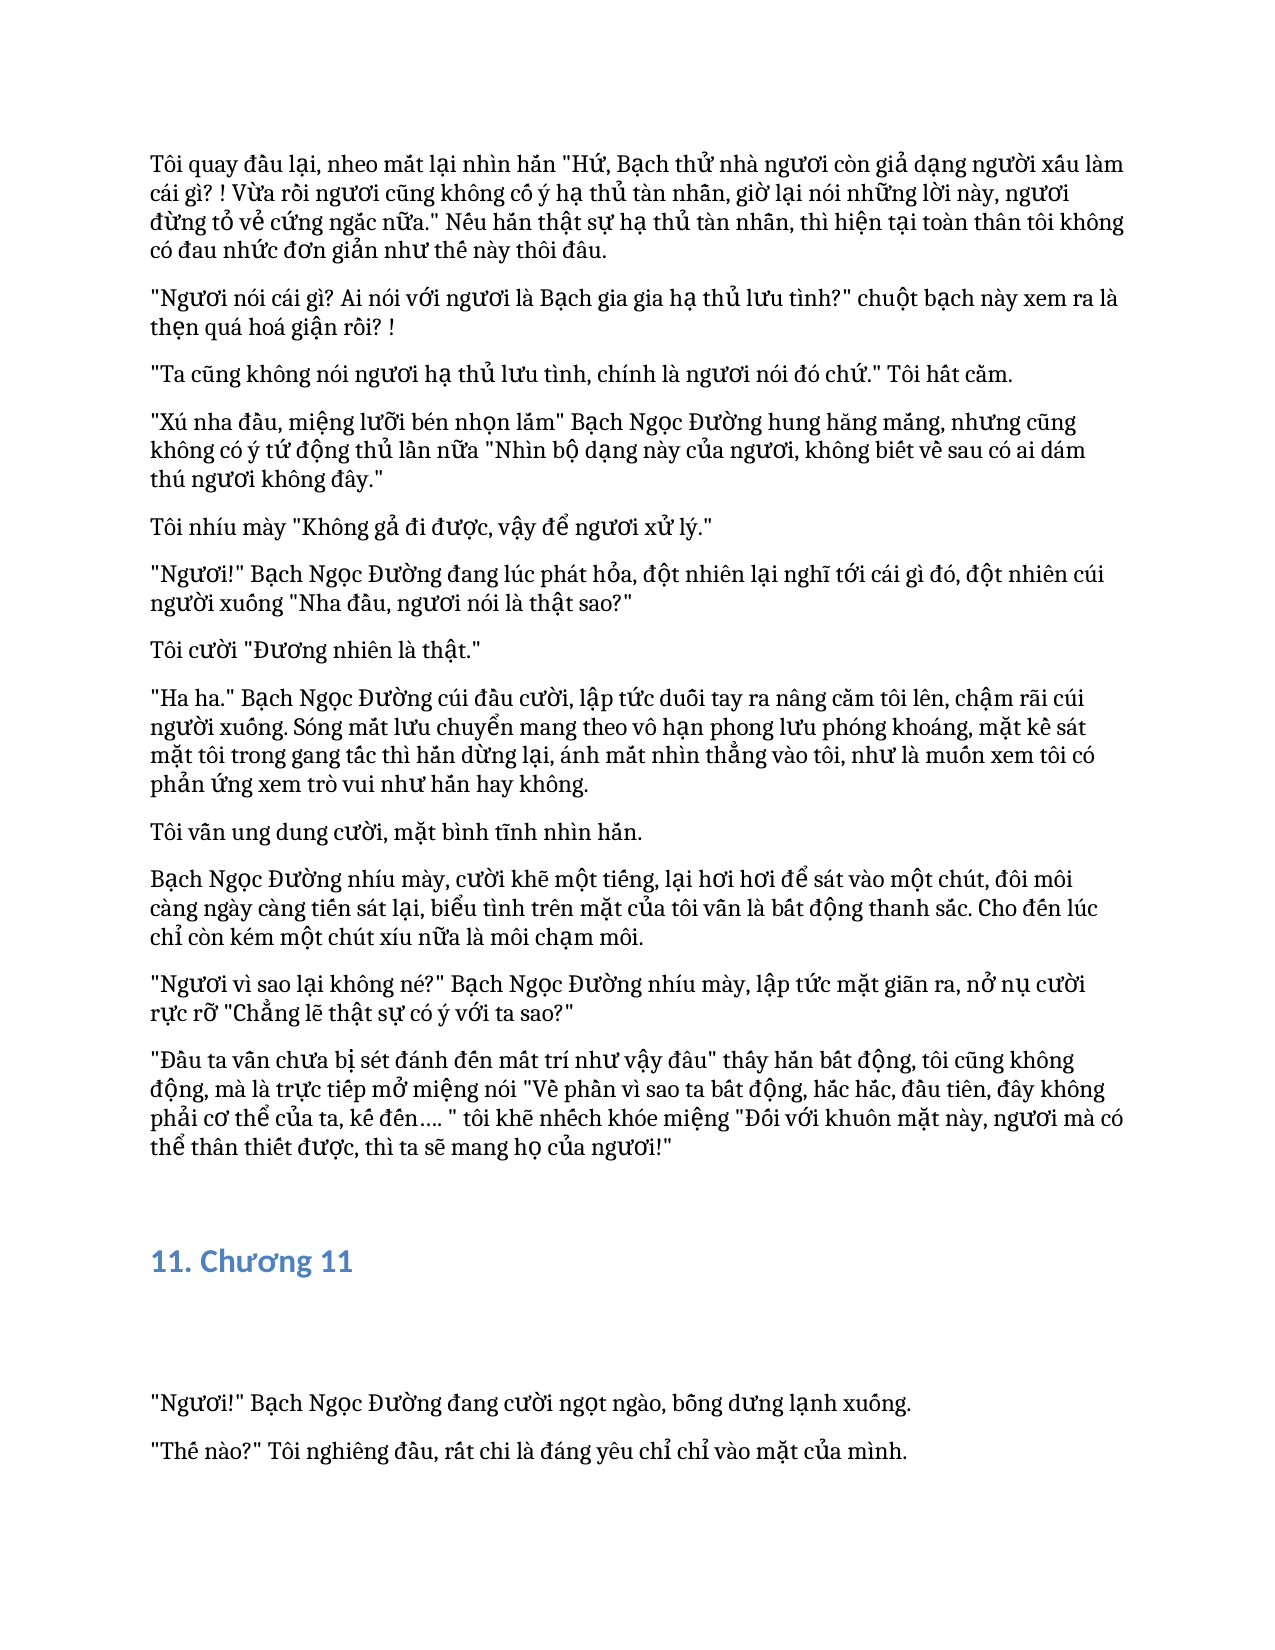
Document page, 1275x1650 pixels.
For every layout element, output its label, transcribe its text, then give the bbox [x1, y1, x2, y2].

text "Ngươi vì sao lại không né?" Bạch Ngọc Đường nhíu mày, lập tức mặt giãn ra, nở nụ cười rực rỡ "Chẳng lẽ thật sự có ý với ta sao?" [150, 970, 1125, 1027]
text "Xú nha đầu, miệng lưỡi bén nhọn lắm" Bạch Ngọc Đường hung hăng mắng, nhưng cũng không có ý tứ động thủ lần nữa "Nhìn bộ dạng này của ngươi, không biết về sau có ai dám thú ngươi không đây." [150, 407, 1125, 494]
text Bạch Ngọc Đường nhíu mày, cười khẽ một tiếng, lại hơi hơi để sát vào một chút, đôi môi càng ngày càng tiến sát lại, biểu tình trên mặt của tôi vẫn là bất động thanh sắc. Cho đến lúc chỉ còn kém một chút xíu nữa là môi chạm môi. [150, 865, 1125, 951]
text "Ha ha." Bạch Ngọc Đường cúi đầu cười, lập tức duỗi tay ra nâng cằm tôi lên, chậm rãi cúi người xuống. Sóng mắt lưu chuyển mang theo vô hạn phong lưu phóng khoáng, mặt kề sát mặt tôi trong gang tấc thì hắn dừng lại, ánh mắt nhìn thẳng vào tôi, như là muốn xem tôi có phản ứng xem trò vui như hắn hay không. [150, 684, 1125, 799]
text "Ngươi!" Bạch Ngọc Đường đang cười ngọt ngào, bỗng dưng lạnh xuống. [150, 1389, 1125, 1418]
text "Ngươi!" Bạch Ngọc Đường đang lúc phát hỏa, đột nhiên lại nghĩ tới cái gì đó, đột nhiên cúi người xuống "Nha đầu, ngươi nói là thật sao?" [150, 560, 1125, 617]
text Tôi vẫn ung dung cười, mặt bình tĩnh nhìn hắn. [150, 817, 1125, 846]
subtitle 11. Chương 11 [150, 1239, 1125, 1280]
text "Ngươi nói cái gì? Ai nói với ngươi là Bạch gia gia hạ thủ lưu tình?" chuột bạch này xem ra là thẹn quá hoá giận rồi? ! [150, 284, 1125, 341]
text Tôi nhíu mày "Không gả đi được, vậy để ngươi xử lý." [150, 512, 1125, 541]
text "Ta cũng không nói ngươi hạ thủ lưu tình, chính là ngươi nói đó chứ." Tôi hất cằm. [150, 360, 1125, 389]
text "Đầu ta vẫn chưa bị sét đánh đến mất trí như vậy đâu" thấy hắn bất động, tôi cũng không động, mà là trực tiếp mở miệng nói "Về phần vì sao ta bất động, hắc hắc, đầu tiên, đây không phải cơ thể của ta, kế đến…. " tôi khẽ nhếch khóe miệng "Đối với khuôn mặt này, ngươi mà có thể thân thiết được, thì ta sẽ mang họ của ngươi!" [150, 1046, 1125, 1219]
text "Thế nào?" Tôi nghiêng đầu, rất chi là đáng yêu chỉ chỉ vào mặt của mình. [150, 1437, 1125, 1465]
text Tôi cười "Đương nhiên là thật." [150, 636, 1125, 665]
text Tôi quay đầu lại, nheo mắt lại nhìn hắn "Hứ, Bạch thử nhà ngươi còn giả dạng người xấu làm cái gì? ! Vừa rồi ngươi cũng không cố ý hạ thủ tàn nhẫn, giờ lại nói những lời này, ngươi đừng tỏ vẻ cứng ngắc nữa." Nếu hắn thật sự hạ thủ tàn nhẫn, thì hiện tại toàn thân tôi không có đau nhức đơn giản như thế này thôi đâu. [150, 150, 1125, 265]
